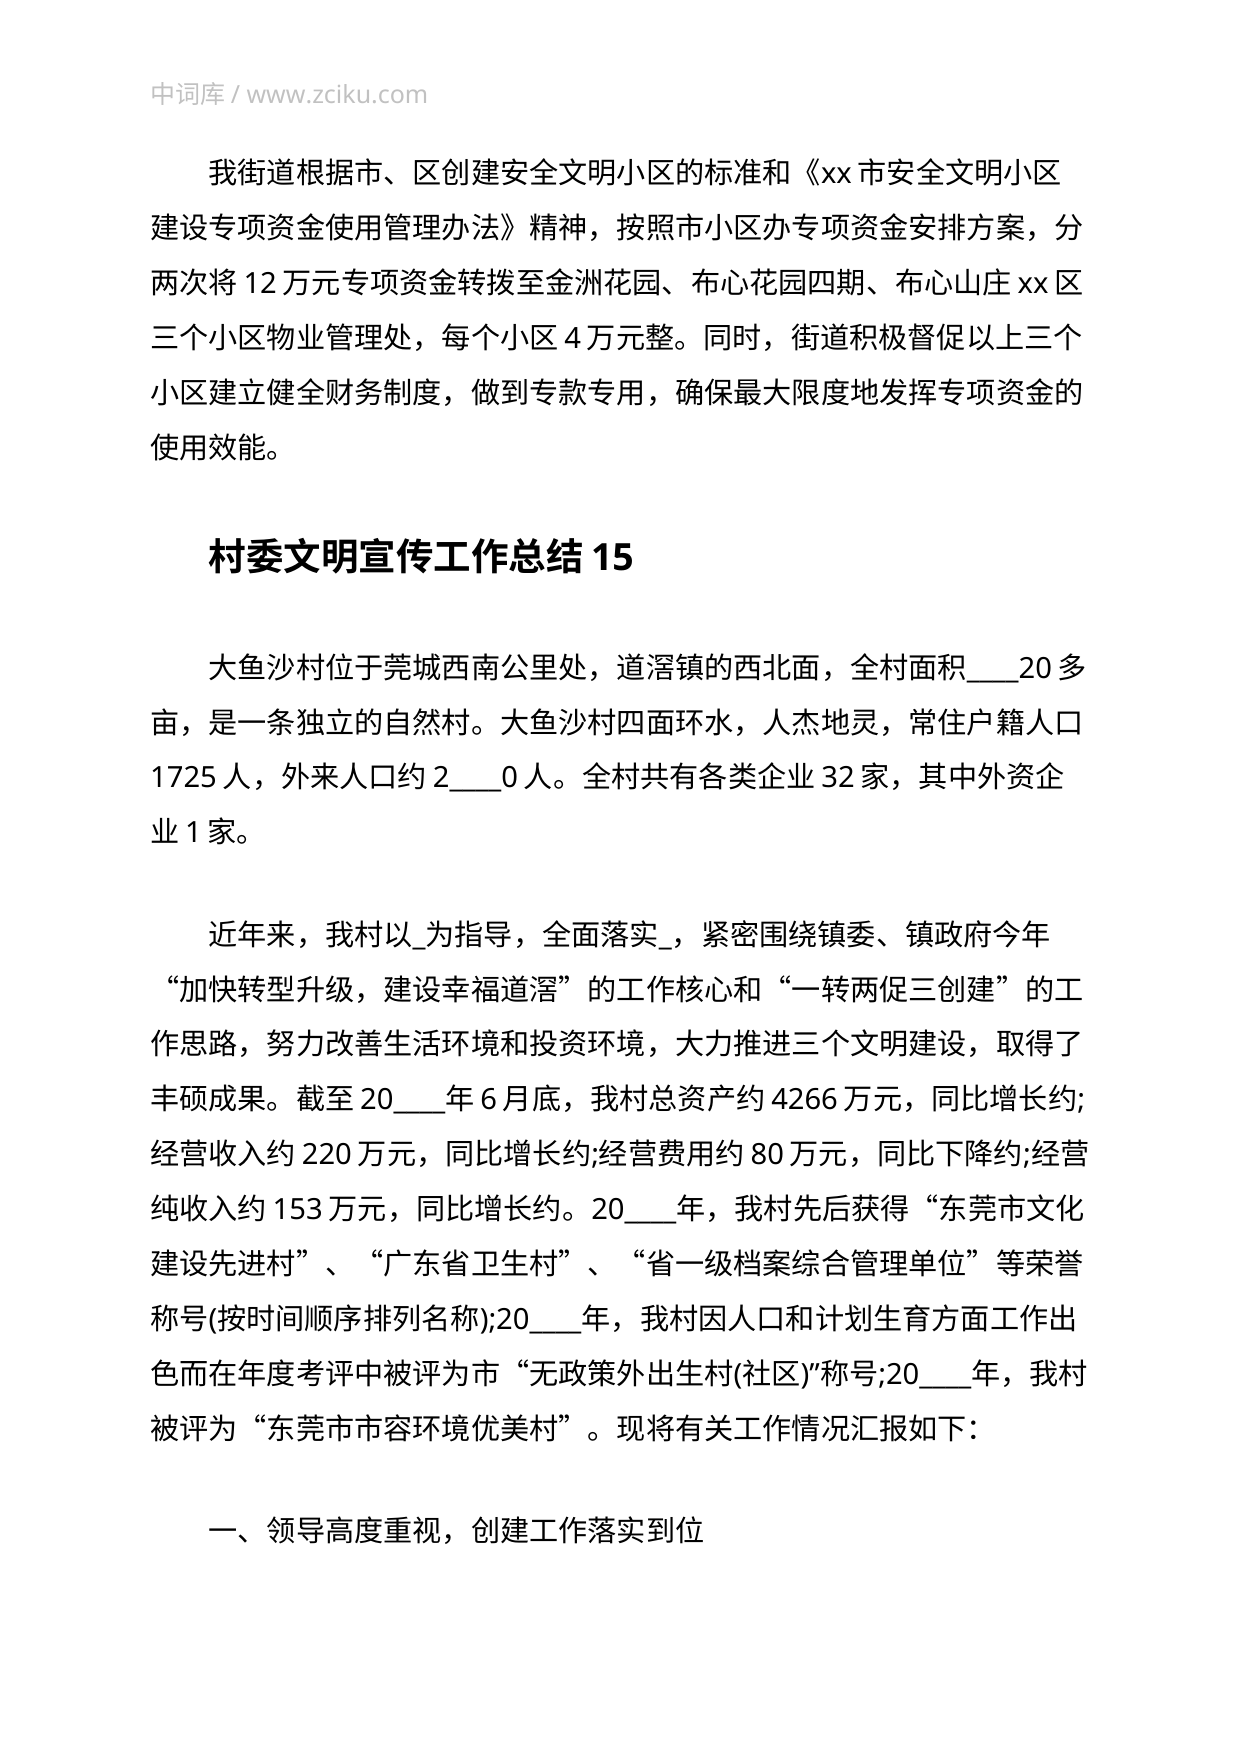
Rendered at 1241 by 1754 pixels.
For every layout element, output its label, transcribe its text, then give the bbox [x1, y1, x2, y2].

text 一、领导高度重视，创建工作落实到位 [150, 1507, 1090, 1550]
text 村委文明宣传工作总结15 [150, 527, 1090, 581]
text 大鱼沙村位于莞城西南公里处，道滘镇的西北面，全村面积____20多亩，是一条独立的自然村。大鱼沙村四面环水，人杰地灵，常住户籍人口1725人，外来人口约2____0人。全村共有各类企业32家，其中外资企业1家。 [150, 644, 1090, 851]
text 近年来，我村以_为指导，全面落实_，紧密围绕镇委、镇政府今年“加快转型升级，建设幸福道滘”的工作核心和“一转两促三创建”的工作思路，努力改善生活环境和投资环境，大力推进三个文明建设，取得了丰硕成果。截至20____年6月底，我村总资产约4266万元，同比增长约;经营收入约220万元，同比增长约;经营费用约80万元，同比下降约;经营纯收入约153万元，同比增长约。20____年，我村先后获得“东莞市文化建设先进村”、“广东省卫生村”、“省一级档案综合管理单位”等荣誉称号(按时间顺序排列名称);20____年，我村因人口和计划生育方面工作出色而在年度考评中被评为市“无政策外出生村(社区)”称号;20____年，我村被评为“东莞市市容环境优美村”。现将有关工作情况汇报如下： [150, 911, 1090, 1448]
text 我街道根据市、区创建安全文明小区的标准和《xx市安全文明小区建设专项资金使用管理办法》精神，按照市小区办专项资金安排方案，分两次将12万元专项资金转拨至金洲花园、布心花园四期、布心山庄xx区三个小区物业管理处，每个小区4万元整。同时，街道积极督促以上三个小区建立健全财务制度，做到专款专用，确保最大限度地发挥专项资金的使用效能。 [150, 150, 1090, 467]
